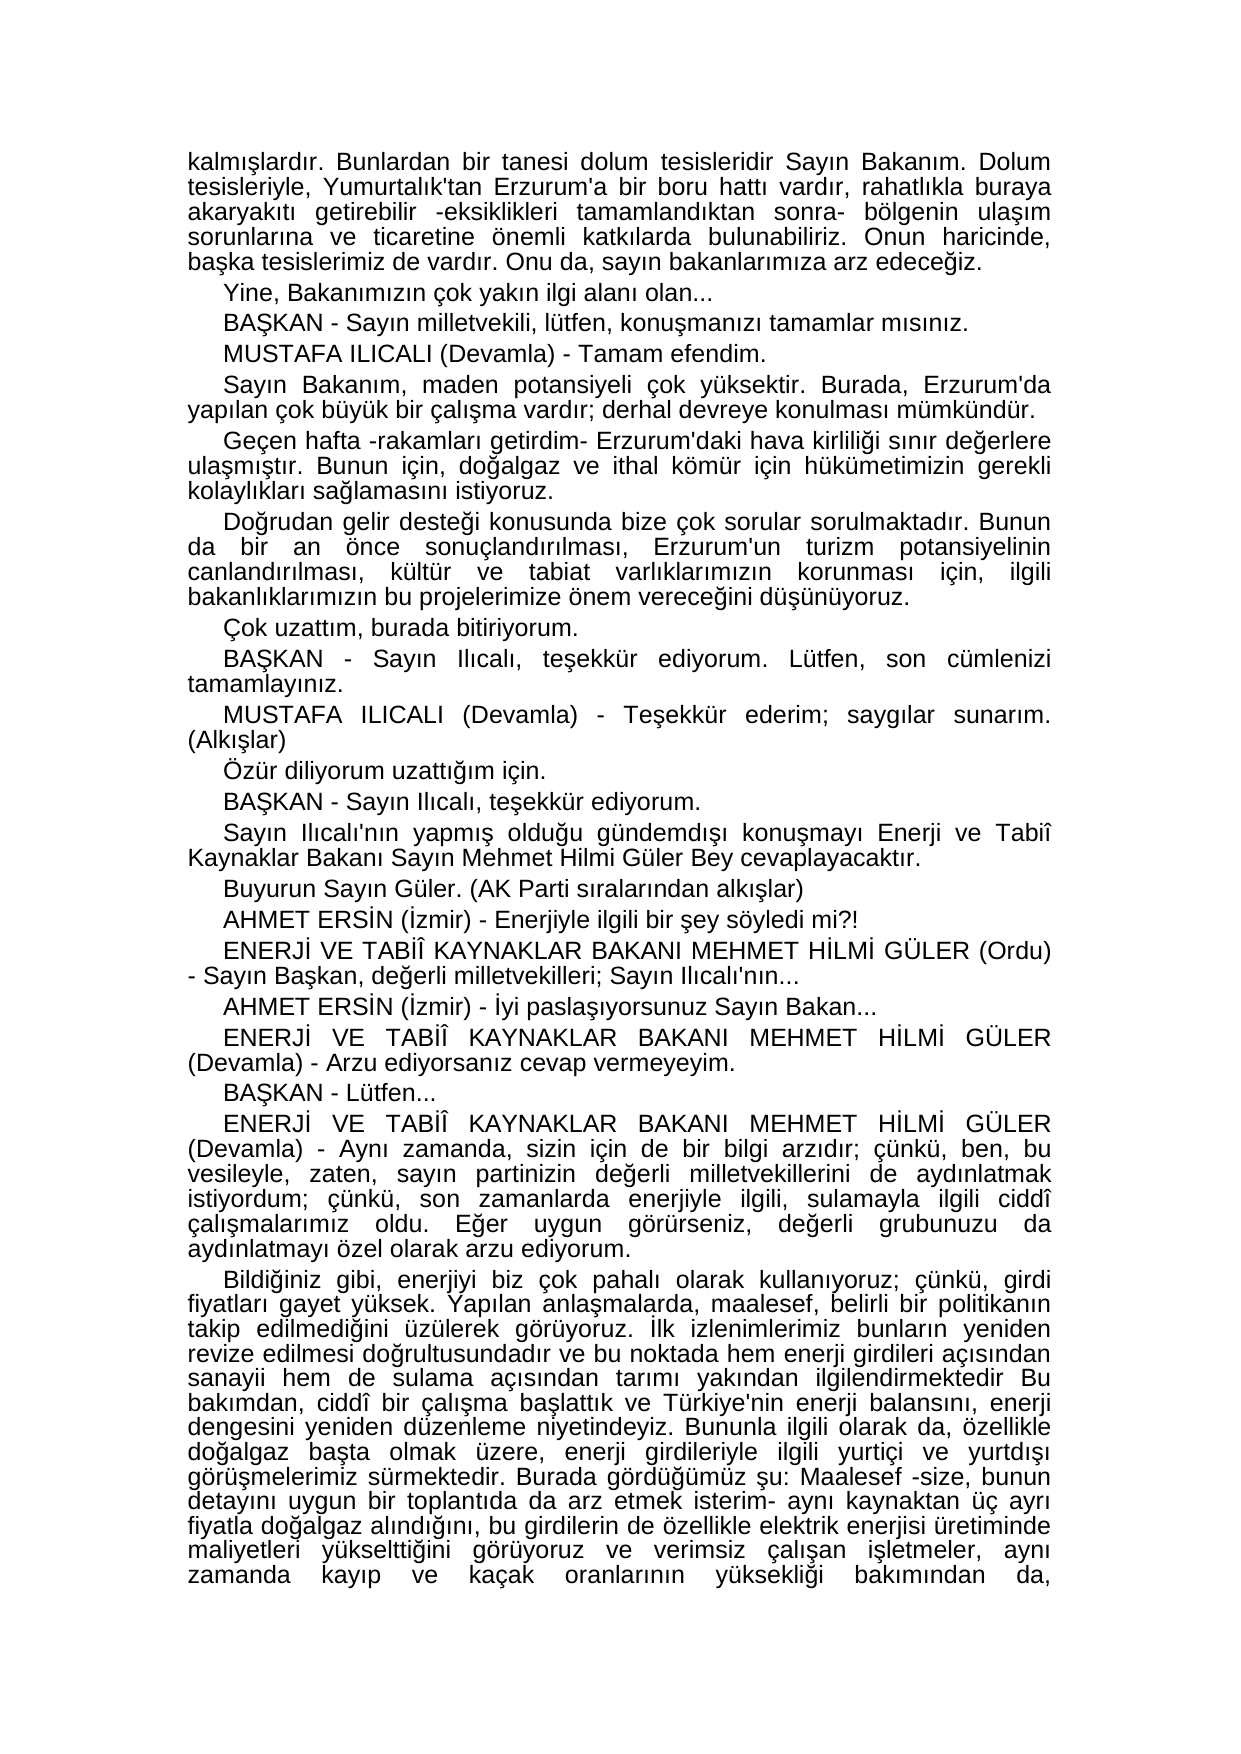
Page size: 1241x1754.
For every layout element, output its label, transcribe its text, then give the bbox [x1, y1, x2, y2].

text BAŞKAN - Sayın milletvekili, lütfen, konuşmanızı tamamlar mısınız. [187, 312, 1053, 337]
text MUSTAFA ILICALI (Devamla) - Teşekkür ederim; saygılar sunarım. (Alkışlar) [187, 703, 1053, 753]
text ENERJİ VE TABİÎ KAYNAKLAR BAKANI MEHMET HİLMİ GÜLER (Devamla) - Arzu ediyorsanız cevap vermeyeyim. [187, 1026, 1053, 1076]
text Özür diliyorum uzattığım için. [187, 759, 1053, 784]
text AHMET ERSİN (İzmir) - Enerjiyle ilgili bir şey söyledi mi?! [187, 908, 1053, 933]
text AHMET ERSİN (İzmir) - İyi paslaşıyorsunuz Sayın Bakan... [187, 995, 1053, 1020]
text Sayın Bakanım, maden potansiyeli çok yüksektir. Burada, Erzurum'da yapılan çok büyük bir çalışma vardır; derhal devreye konulması mümkündür. [187, 374, 1053, 424]
text Çok uzattım, burada bitiriyorum. [187, 617, 1053, 642]
text BAŞKAN - Sayın Ilıcalı, teşekkür ediyorum. Lütfen, son cümlenizi tamamlayınız. [187, 647, 1053, 697]
text Geçen hafta -rakamları getirdim- Erzurum'daki hava kirliliği sınır değerlere ulaşmıştır. Bunun için, doğalgaz ve ithal kömür için hükümetimizin gerekli kolaylıkları sağlamasını istiyoruz. [187, 430, 1053, 505]
text MUSTAFA ILICALI (Devamla) - Tamam efendim. [187, 343, 1053, 368]
text BAŞKAN - Sayın Ilıcalı, teşekkür ediyorum. [187, 790, 1053, 815]
text Buyurun Sayın Güler. (AK Parti sıralarından alkışlar) [187, 877, 1053, 902]
text Yine, Bakanımızın çok yakın ilgi alanı olan... [187, 281, 1053, 306]
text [187, 150, 1053, 275]
text Sayın Ilıcalı'nın yapmış olduğu gündemdışı konuşmayı Enerji ve Tabiî Kaynaklar Bakanı Sayın Mehmet Hilmi Güler Bey cevaplayacaktır. [187, 821, 1053, 871]
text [187, 1269, 1053, 1588]
text BAŞKAN - Lütfen... [187, 1082, 1053, 1107]
text ENERJİ VE TABİÎ KAYNAKLAR BAKANI MEHMET HİLMİ GÜLER (Ordu) - Sayın Başkan, değerli milletvekilleri; Sayın Ilıcalı'nın... [187, 939, 1053, 989]
text Doğrudan gelir desteği konusunda bize çok sorular sorulmaktadır. Bunun da bir an önce sonuçlandırılması, Erzurum'un turizm potansiyelinin canlandırılması, kültür ve tabiat varlıklarımızın korunması için, ilgili bakanlıklarımızın bu projelerimize önem vereceğini düşünüyoruz. [187, 511, 1053, 611]
text ENERJİ VE TABİÎ KAYNAKLAR BAKANI MEHMET HİLMİ GÜLER (Devamla) - Aynı zamanda, sizin için de bir bilgi arzıdır; çünkü, ben, bu vesileyle, zaten, sayın partinizin değerli milletvekillerini de aydınlatmak istiyordum; çünkü, son zamanlarda enerjiyle ilgili, sulamayla ilgili ciddî çalışmalarımız oldu. Eğer uygun görürseniz, değerli grubunuzu da aydınlatmayı özel olarak arzu ediyorum. [187, 1113, 1053, 1263]
